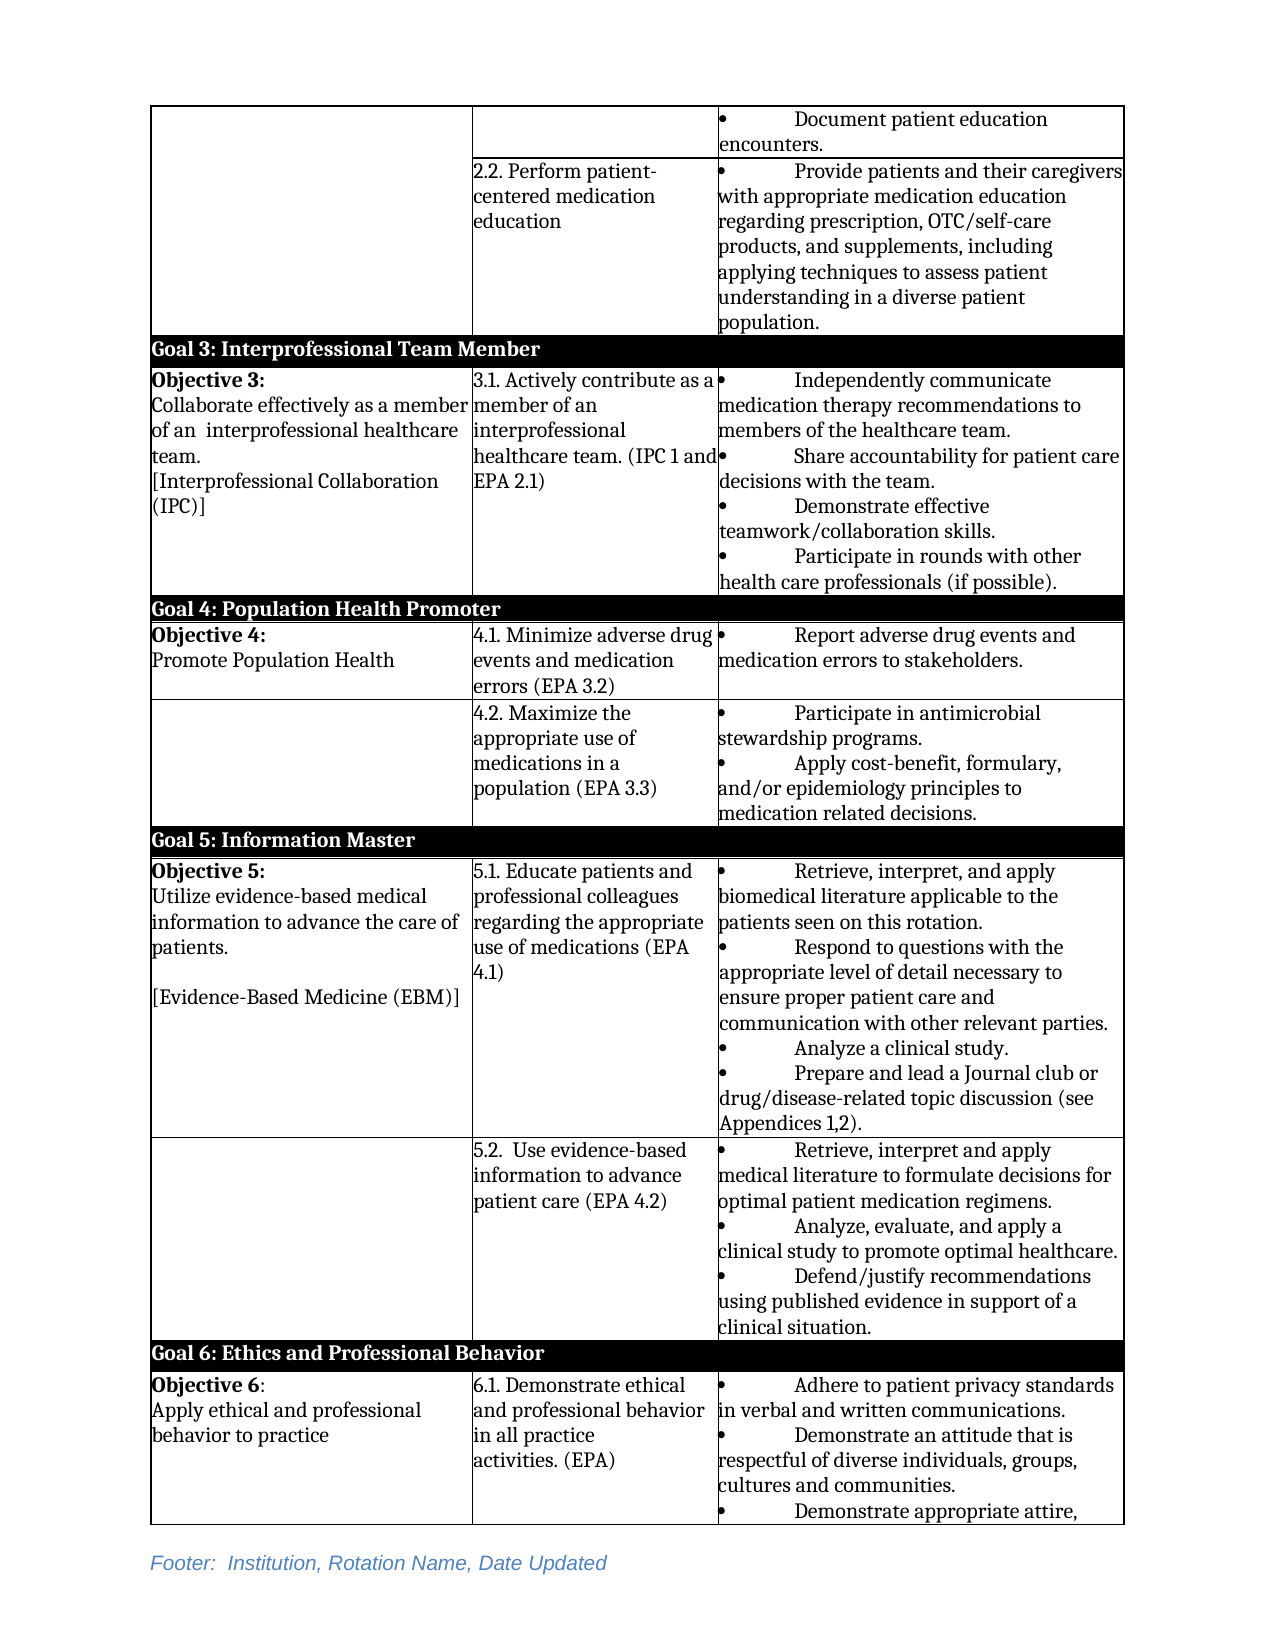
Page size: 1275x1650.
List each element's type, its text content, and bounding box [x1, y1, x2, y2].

table_cell 5.1. Educate patients and professional colleagues regarding the appropriate use of medications (EPA 4.1) [473, 859, 718, 1136]
table_cell Objective 5: Utilize evidence-based medical information to advance the care of patients. [Evidence-Based Medicine (EBM)] [152, 859, 472, 1136]
table_cell 3.1. Actively contribute as a member of an interprofessional healthcare team. (IPC 1 and EPA 2.1) [473, 368, 718, 595]
table_cell 5.2. Use evidence-based information to advance patient care (EPA 4.2) [473, 1138, 718, 1339]
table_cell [152, 107, 472, 335]
table_cell Retrieve, interpret and apply medical literature to formulate decisions for optimal patient medication regimens. Analyze, evaluate, and apply a clinical study to promote optimal healthcare. Defend/justify recommendations using published evidence in support of a clinical situation. [719, 1138, 1123, 1339]
table_cell [152, 700, 472, 826]
table_cell 4.2. Maximize the appropriate use of medications in a population (EPA 3.3) [473, 700, 718, 826]
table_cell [719, 107, 1123, 157]
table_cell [152, 1372, 472, 1524]
table_cell Provide patients and their caregivers with appropriate medication education regarding prescription, OTC/self-care products, and supplements, including applying techniques to assess patient understanding in a diverse patient population. [719, 159, 1123, 335]
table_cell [473, 107, 718, 157]
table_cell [719, 1372, 1123, 1524]
table_cell Goal 6: Ethics and Professional Behavior [152, 1341, 1123, 1371]
table_cell Goal 3: Interprofessional Team Member [152, 337, 1123, 366]
table_cell 4.1. Minimize adverse drug events and medication errors (EPA 3.2) [473, 623, 718, 699]
table_cell Goal 4: Population Health Promoter [152, 596, 1123, 621]
table_cell 2.2. Perform patient-centered medication education [473, 159, 718, 335]
table_cell Goal 5: Information Master [152, 828, 1123, 857]
table_cell [152, 1138, 472, 1339]
table_cell Report adverse drug events and medication errors to stakeholders. [719, 623, 1123, 699]
table_cell Objective 4: Promote Population Health [152, 623, 472, 699]
table_cell Independently communicate medication therapy recommendations to members of the healthcare team. Share accountability for patient care decisions with the team. Demonstrate effective teamwork/collaboration skills. Participate in rounds with other health care professionals (if possible). [719, 368, 1123, 595]
table_cell Retrieve, interpret, and apply biomedical literature applicable to the patients seen on this rotation. Respond to questions with the appropriate level of detail necessary to ensure proper patient care and communication with other relevant parties. Analyze a clinical study. Prepare and lead a Journal club or drug/disease-related topic discussion (see Appendices 1,2). [719, 859, 1123, 1136]
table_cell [473, 1372, 718, 1524]
table_cell Objective 3: Collaborate effectively as a member of an interprofessional healthcare team. [Interprofessional Collaboration (IPC)] [152, 368, 472, 595]
table_cell Participate in antimicrobial stewardship programs. Apply cost-benefit, formulary, and/or epidemiology principles to medication related decisions. [719, 700, 1123, 826]
